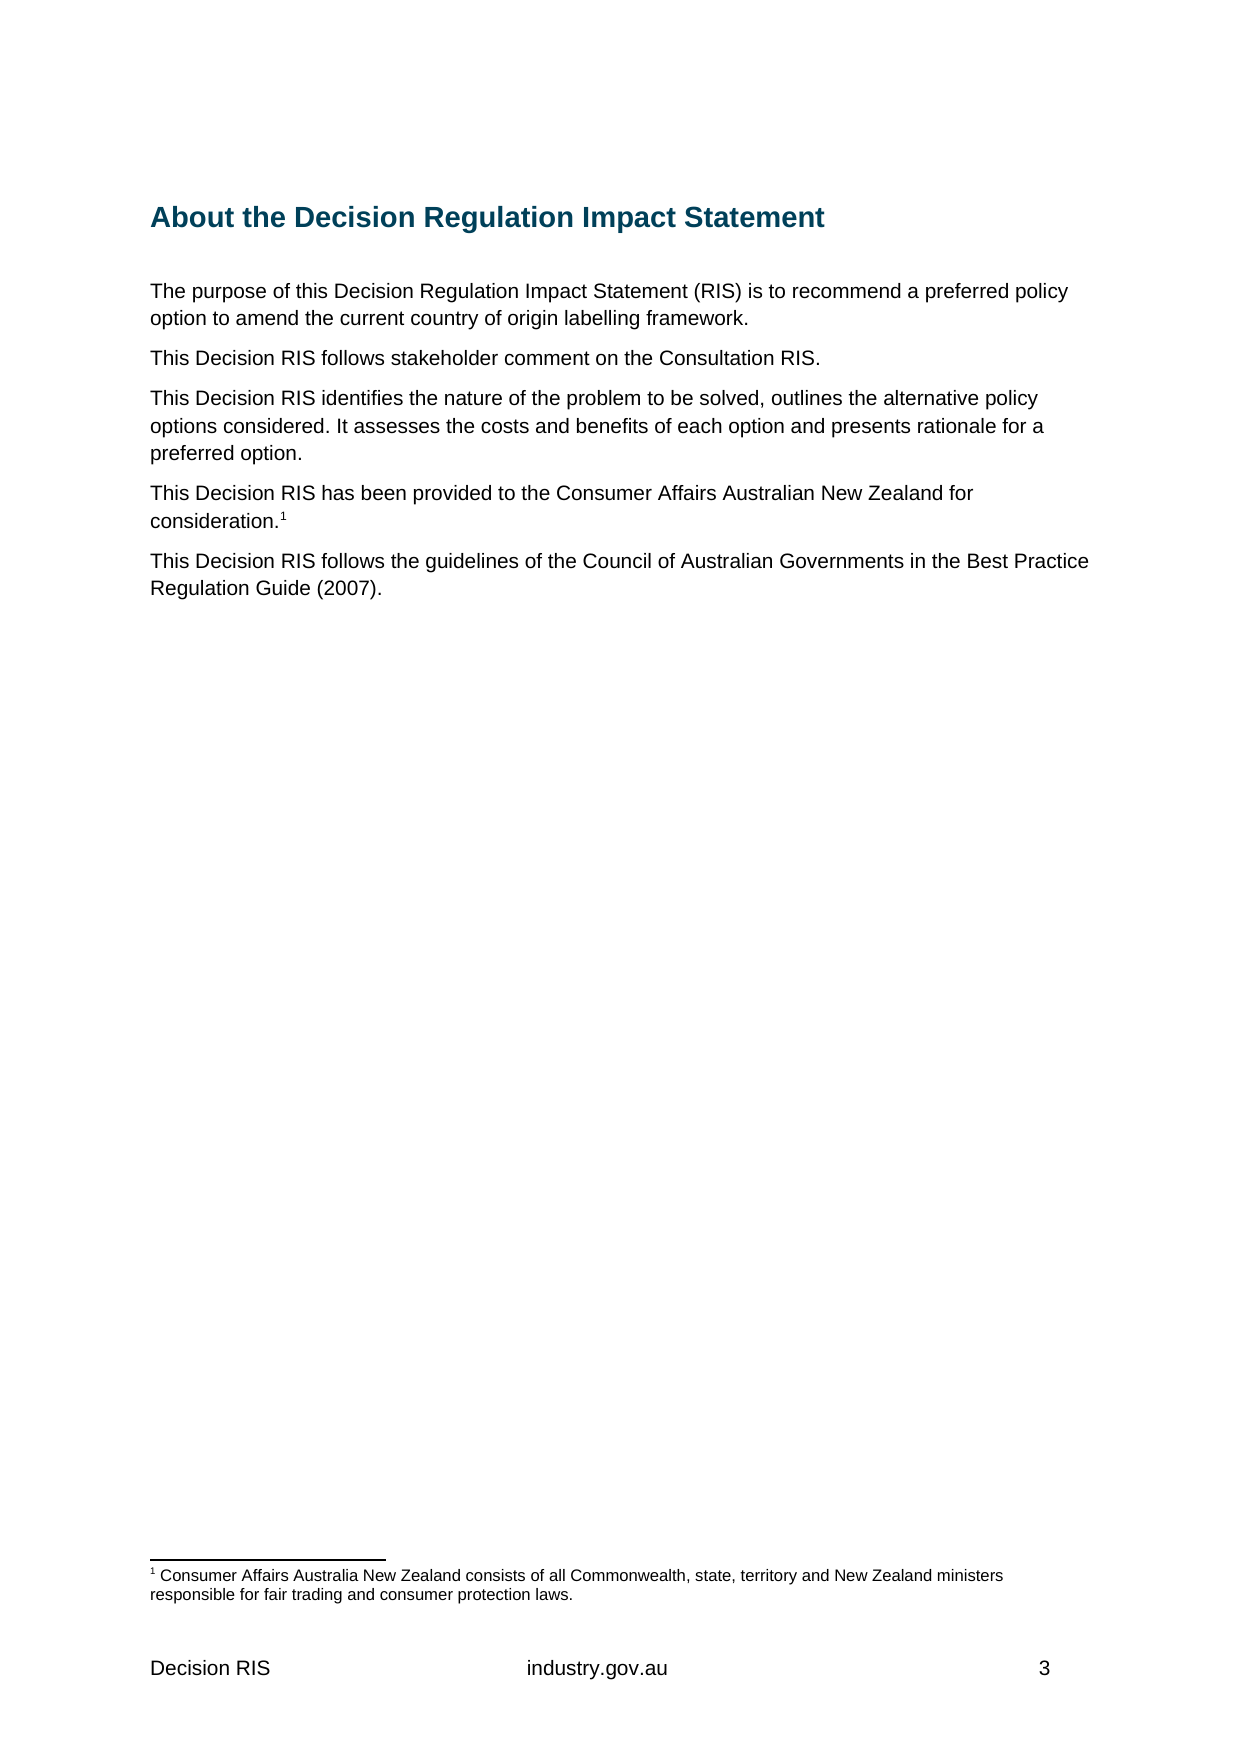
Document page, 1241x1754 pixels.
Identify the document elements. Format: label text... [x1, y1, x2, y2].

text This Decision RIS has been provided to the Consumer Affairs Australian New Zealand for consideration. [150, 481, 1090, 532]
text The purpose of this Decision Regulation Impact Statement (RIS) is to recommend a preferred policy option to amend the current country of origin labelling framework. [150, 278, 1090, 330]
text This Decision RIS follows stakeholder comment on the Consultation RIS. [150, 346, 1090, 370]
text This Decision RIS follows the guidelines of the Council of Australian Governments in the Best Practice Regulation Guide (2007). [150, 548, 1090, 600]
text This Decision RIS identifies the nature of the problem to be solved, outlines the alternative policy options considered. It assesses the costs and benefits of each option and presents rationale for a preferred option. [150, 386, 1090, 465]
subtitle About the Decision Regulation Impact Statement [150, 200, 1090, 233]
